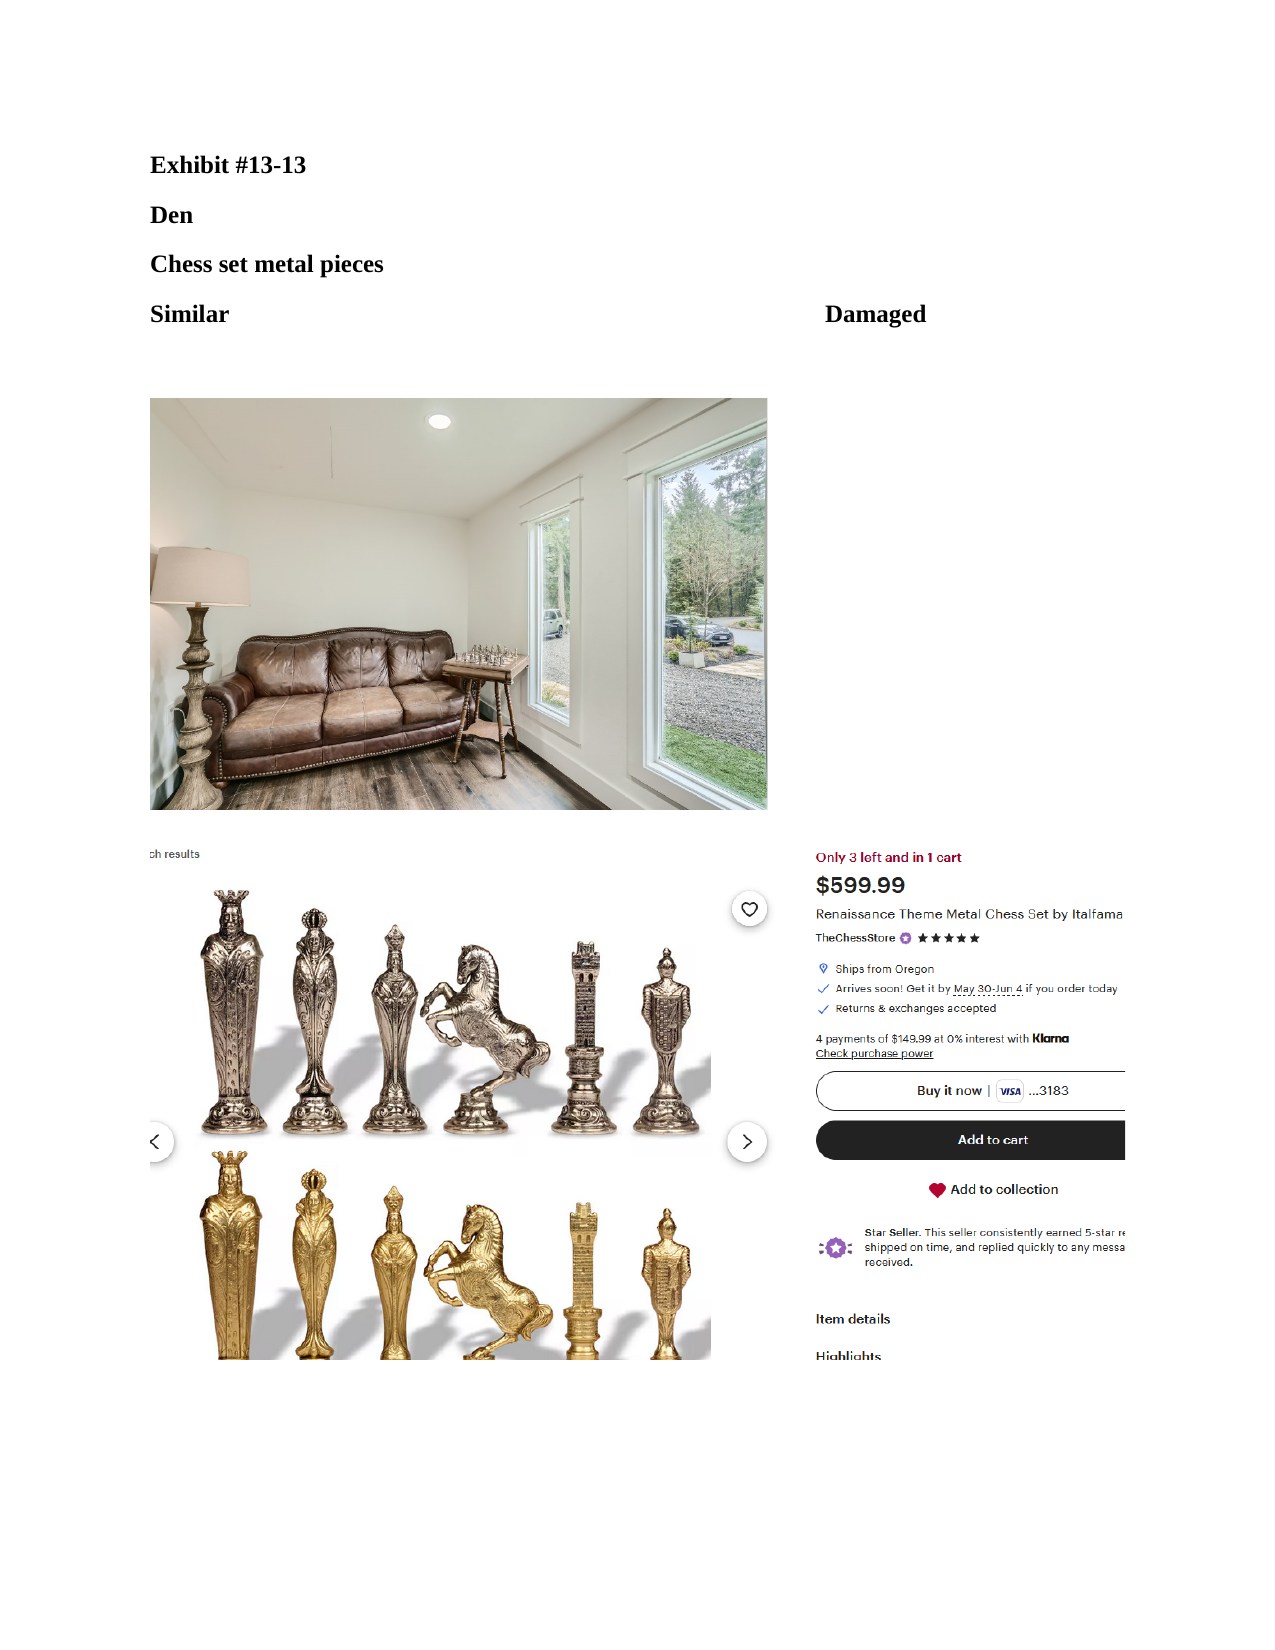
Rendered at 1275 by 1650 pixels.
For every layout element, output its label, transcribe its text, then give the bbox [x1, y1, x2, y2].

text Chess set metal pieces [150, 249, 1125, 278]
picture [150, 831, 1125, 1360]
text Den [150, 200, 1125, 228]
picture [150, 398, 768, 810]
text Exhibit #13-13 [150, 150, 1125, 179]
text Similar Damaged [150, 299, 1125, 328]
